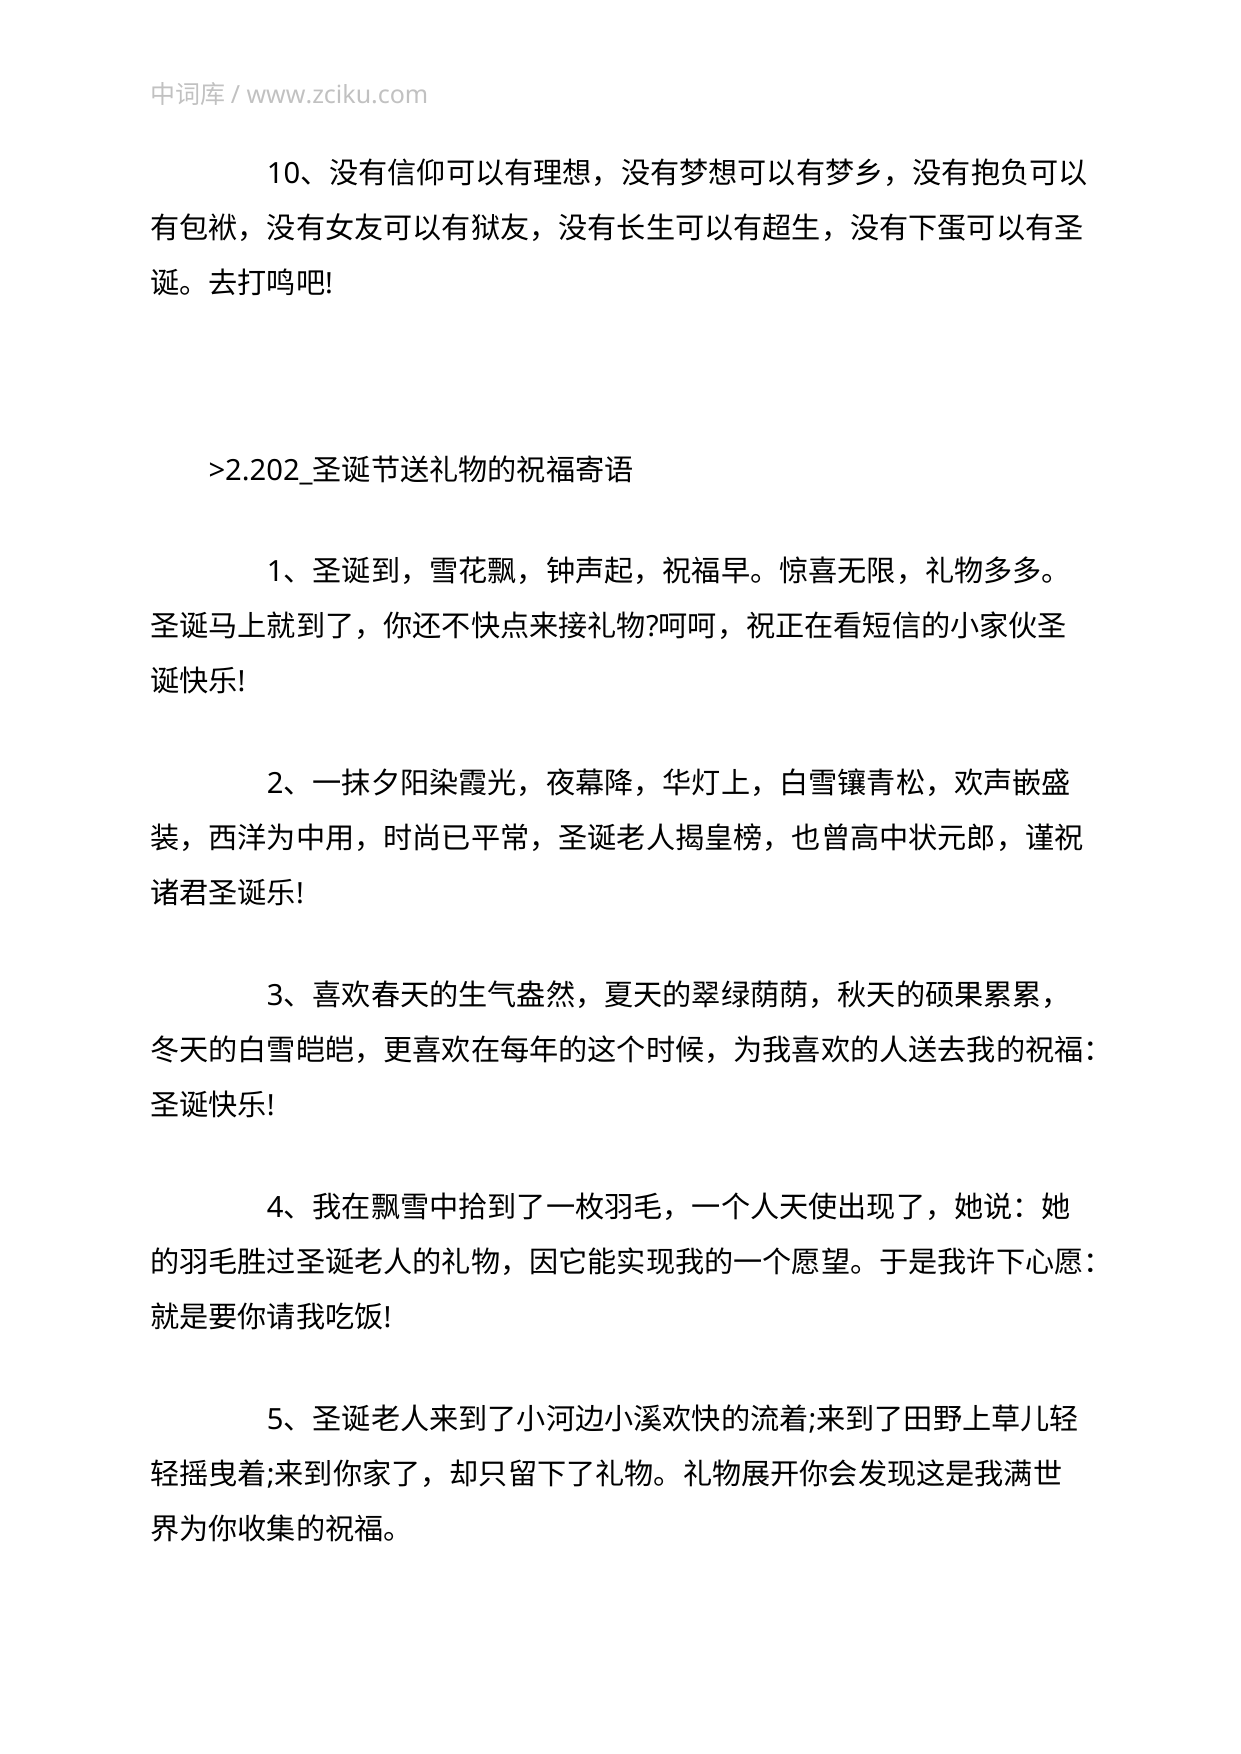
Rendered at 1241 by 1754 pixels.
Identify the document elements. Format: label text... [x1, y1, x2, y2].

text 10、没有信仰可以有理想，没有梦想可以有梦乡，没有抱负可以有包袱，没有女友可以有狱友，没有长生可以有超生，没有下蛋可以有圣诞。去打鸣吧! [150, 150, 1090, 302]
text 4、我在飘雪中拾到了一枚羽毛，一个人天使出现了，她说：她的羽毛胜过圣诞老人的礼物，因它能实现我的一个愿望。于是我许下心愿：就是要你请我吃饭! [150, 1184, 1090, 1336]
text 2、一抹夕阳染霞光，夜幕降，华灯上，白雪镶青松，欢声嵌盛装，西洋为中用，时尚已平常，圣诞老人揭皇榜，也曾高中状元郎，谨祝诸君圣诞乐! [150, 760, 1090, 912]
text 5、圣诞老人来到了小河边小溪欢快的流着;来到了田野上草儿轻轻摇曳着;来到你家了，却只留下了礼物。礼物展开你会发现这是我满世界为你收集的祝福。 [150, 1396, 1090, 1548]
text 1、圣诞到，雪花飘，钟声起，祝福早。惊喜无限，礼物多多。圣诞马上就到了，你还不快点来接礼物?呵呵，祝正在看短信的小家伙圣诞快乐! [150, 548, 1090, 700]
text >2.202_圣诞节送礼物的祝福寄语 [150, 446, 1090, 488]
text 3、喜欢春天的生气盎然，夏天的翠绿荫荫，秋天的硕果累累，冬天的白雪皑皑，更喜欢在每年的这个时候，为我喜欢的人送去我的祝福：圣诞快乐! [150, 972, 1090, 1124]
